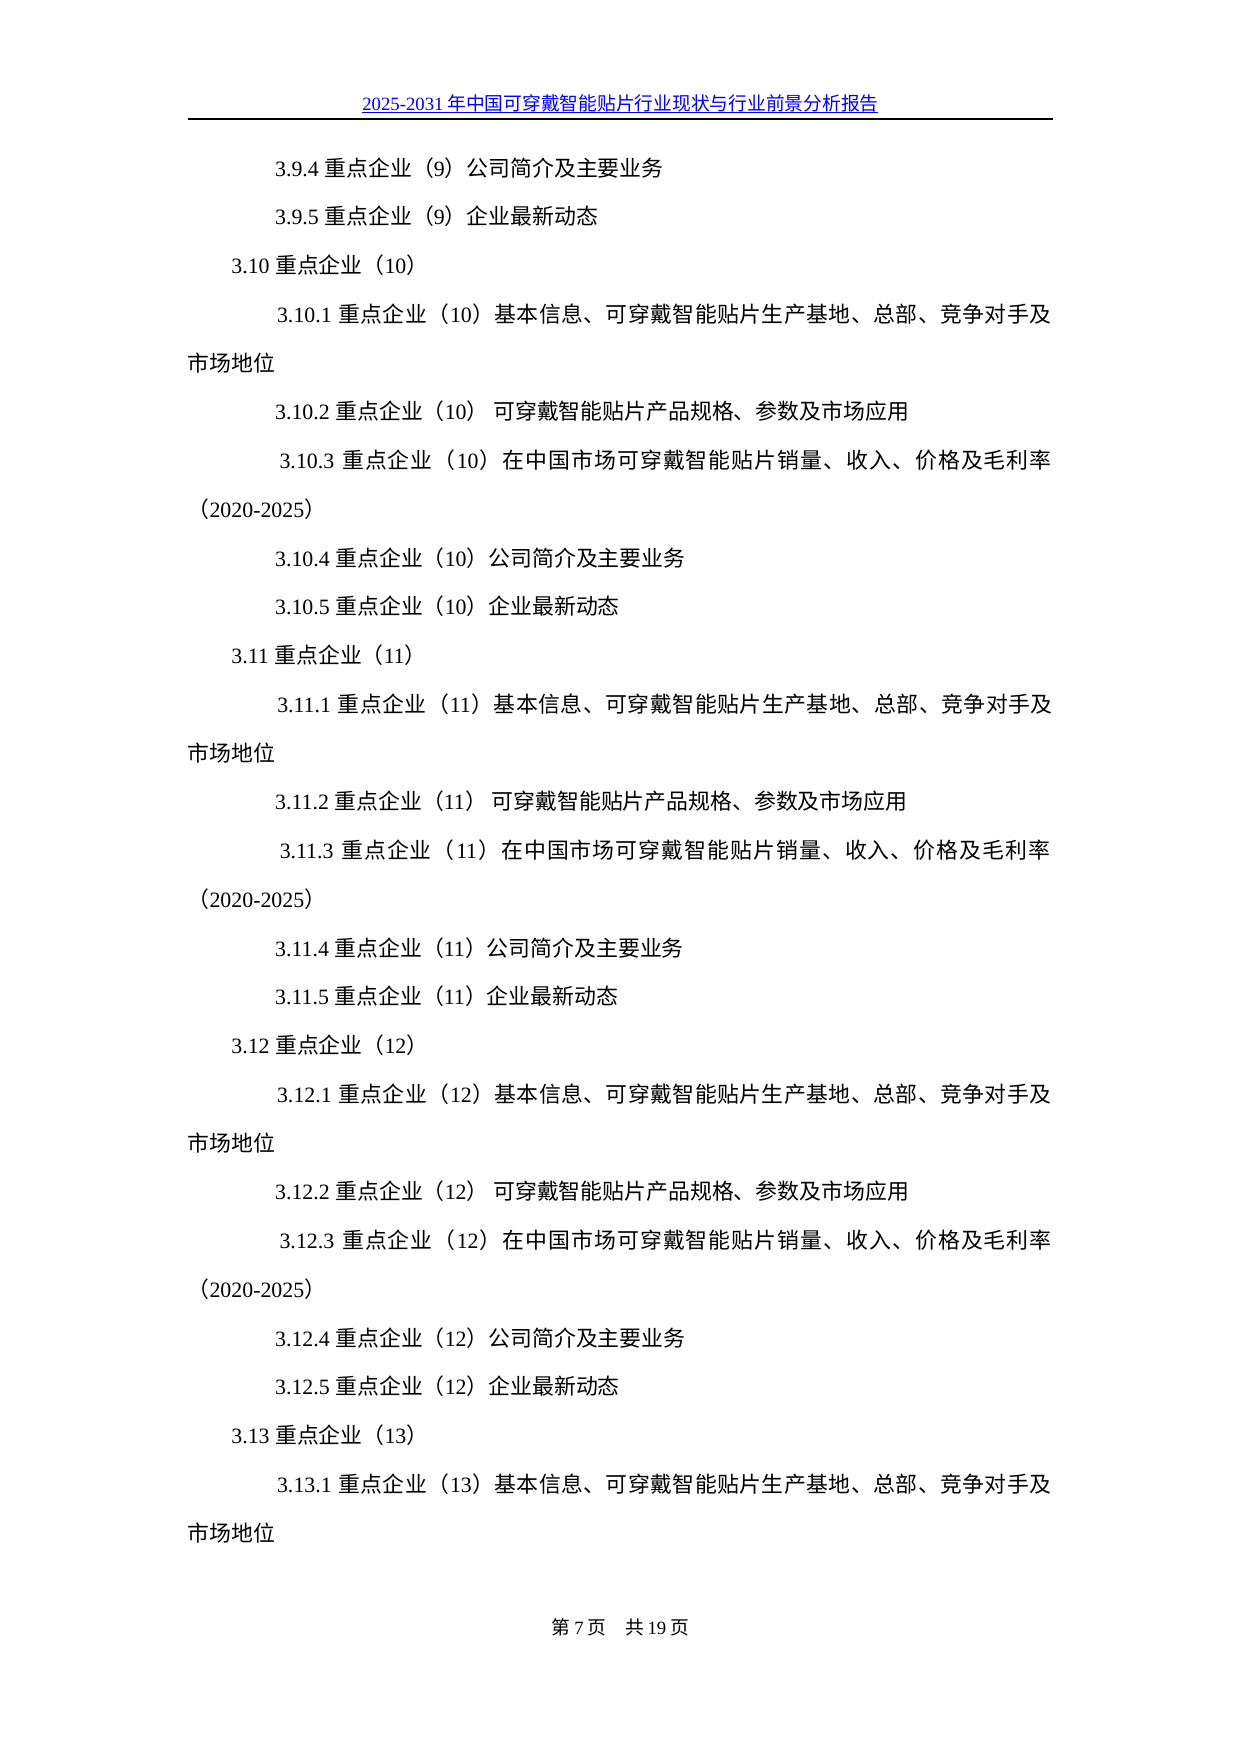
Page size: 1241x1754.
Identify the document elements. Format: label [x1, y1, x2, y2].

text [187, 150, 1053, 1548]
